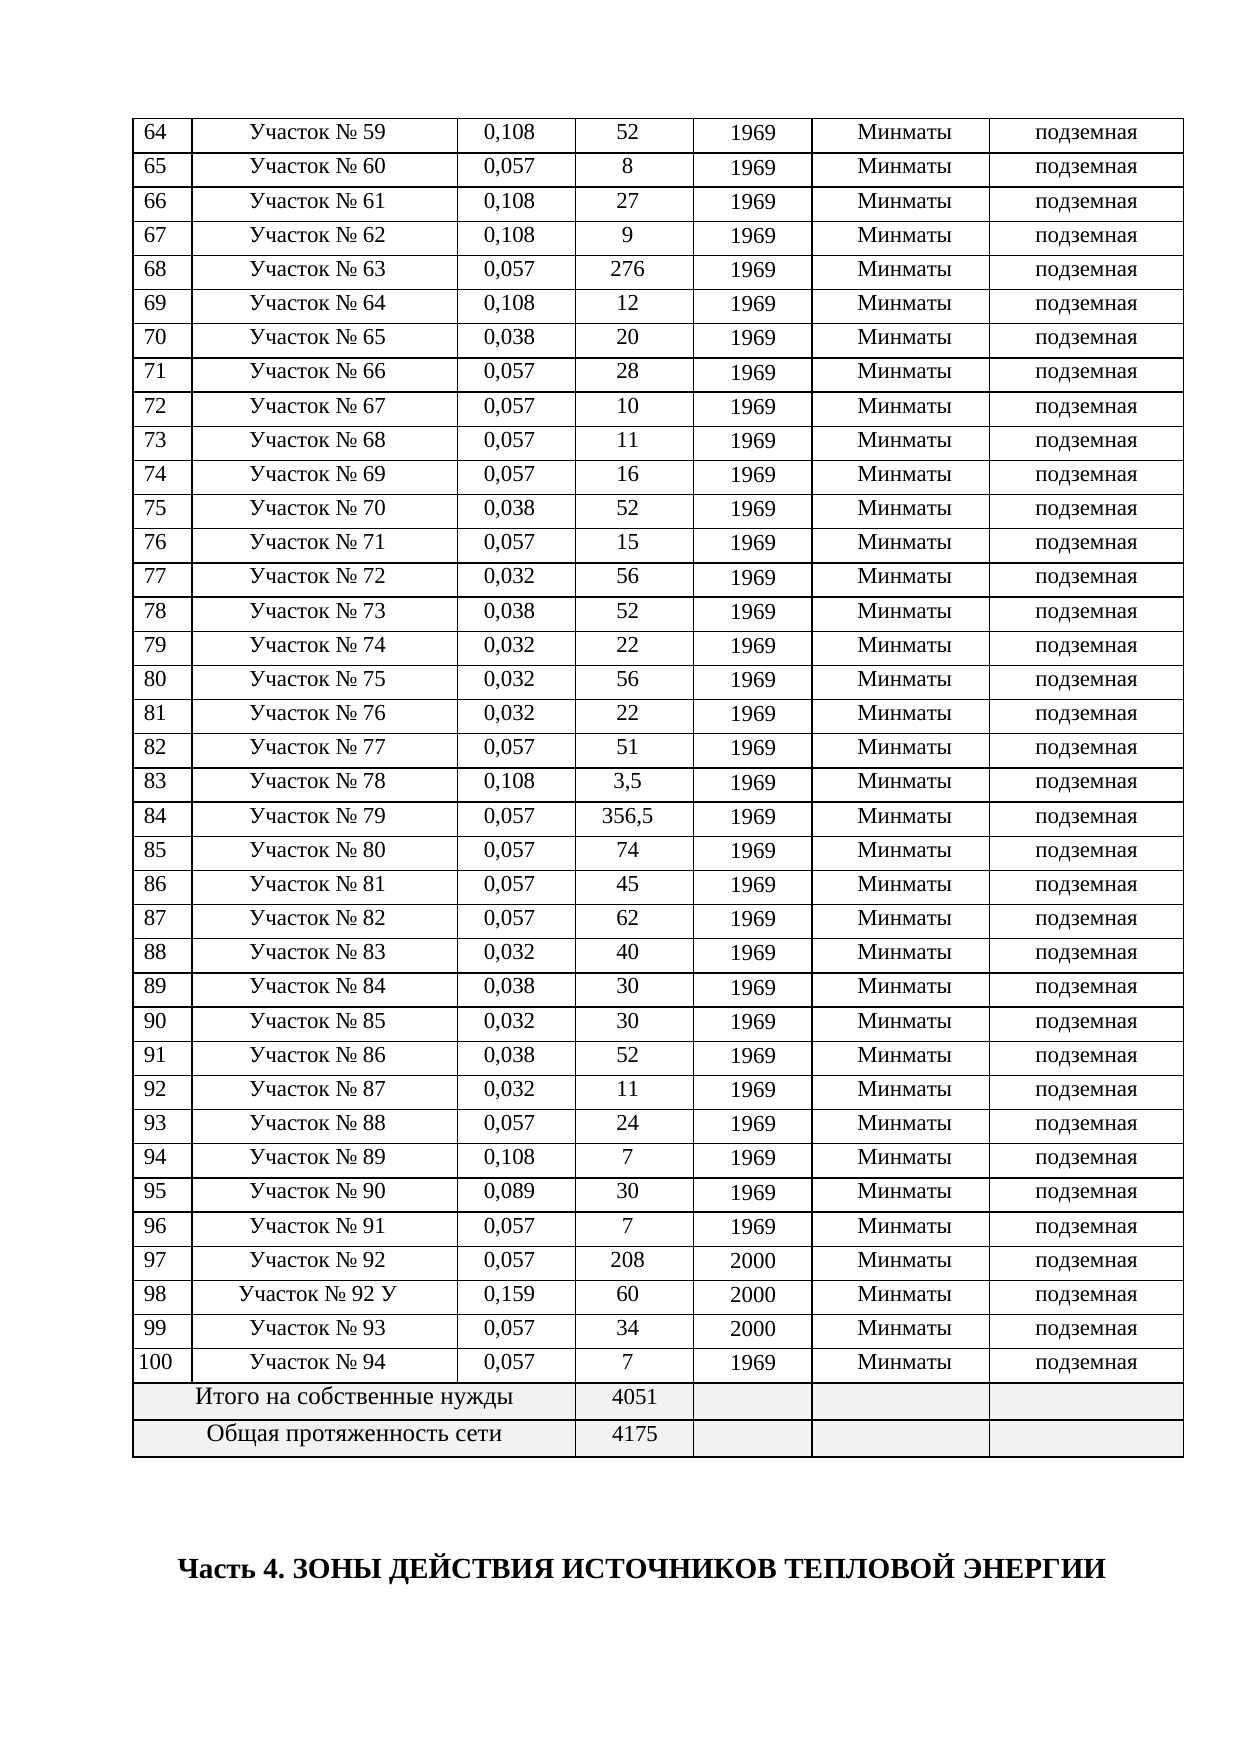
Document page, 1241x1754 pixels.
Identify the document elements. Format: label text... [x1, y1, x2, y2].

table_cell Минматы [813, 495, 989, 528]
table_cell Минматы [813, 632, 989, 665]
table_cell 52 [576, 119, 693, 152]
table_cell Минматы [813, 803, 989, 836]
table_cell Минматы [813, 324, 989, 357]
table_cell 60 [576, 1281, 693, 1314]
table_cell 69 [134, 290, 191, 323]
table_cell Минматы [813, 1042, 989, 1075]
table_cell 30 [576, 974, 693, 1006]
table_cell Участок № 92 У [193, 1281, 457, 1314]
table_cell 1969 [694, 769, 811, 801]
table_cell 0,057 [458, 837, 575, 870]
table_cell 30 [576, 1179, 693, 1211]
table_cell 7 [576, 1213, 693, 1246]
table_cell Участок № 61 [193, 188, 457, 221]
table_cell подземная [990, 256, 1183, 289]
table_cell Участок № 68 [193, 427, 457, 460]
table_cell 94 [134, 1144, 191, 1177]
table_cell Участок № 74 [193, 632, 457, 665]
table_cell 98 [134, 1281, 191, 1314]
table_cell Участок № 60 [193, 154, 457, 186]
table_cell 90 [134, 1008, 191, 1041]
table_cell 0,057 [458, 1213, 575, 1246]
table_cell 65 [134, 154, 191, 186]
table_cell 0,057 [458, 154, 575, 186]
table_cell 77 [134, 564, 191, 596]
table_cell 0,032 [458, 564, 575, 596]
table_cell Участок № 62 [193, 222, 457, 255]
table_cell Минматы [813, 1213, 989, 1246]
table_cell [990, 1421, 1183, 1456]
table_cell 0,057 [458, 803, 575, 836]
table_cell Участок № 70 [193, 495, 457, 528]
table_cell 1969 [694, 837, 811, 870]
table_cell 70 [134, 324, 191, 357]
table_cell подземная [990, 427, 1183, 460]
table_cell 99 [134, 1315, 191, 1348]
table_cell Общая протяженность сети [134, 1421, 575, 1456]
table_cell 1969 [694, 734, 811, 767]
table_cell Минматы [813, 529, 989, 562]
table_cell 22 [576, 632, 693, 665]
table_cell 80 [134, 666, 191, 699]
table_cell Участок № 75 [193, 666, 457, 699]
table_cell Минматы [813, 598, 989, 631]
table_cell 1969 [694, 700, 811, 733]
table_cell 9 [576, 222, 693, 255]
table_cell подземная [990, 974, 1183, 1006]
table_cell 0,057 [458, 1315, 575, 1348]
table_cell Минматы [813, 734, 989, 767]
table_cell 11 [576, 427, 693, 460]
table_cell Участок № 92 [193, 1247, 457, 1280]
table_cell 2000 [694, 1315, 811, 1348]
table_cell Минматы [813, 974, 989, 1006]
table_cell Минматы [813, 154, 989, 186]
table_cell 1969 [694, 495, 811, 528]
table_cell подземная [990, 290, 1183, 323]
table_cell подземная [990, 769, 1183, 801]
table_cell 3,5 [576, 769, 693, 801]
table_cell 24 [576, 1110, 693, 1143]
table_cell 72 [134, 393, 191, 426]
table_cell 0,057 [458, 871, 575, 904]
table_cell Участок № 94 [193, 1349, 457, 1382]
table_cell 1969 [694, 290, 811, 323]
table_cell подземная [990, 119, 1183, 152]
text Часть 4. ЗОНЫ ДЕЙСТВИЯ ИСТОЧНИКОВ ТЕПЛОВОЙ ЭНЕРГИИ [177, 1551, 1152, 1585]
table_cell Участок № 73 [193, 598, 457, 631]
table_cell Минматы [813, 1349, 989, 1382]
table_cell Участок № 90 [193, 1179, 457, 1211]
table_cell 1969 [694, 1042, 811, 1075]
table_cell 1969 [694, 154, 811, 186]
table_cell Участок № 91 [193, 1213, 457, 1246]
table_cell 0,057 [458, 1247, 575, 1280]
table_cell 97 [134, 1247, 191, 1280]
table_cell 0,057 [458, 359, 575, 391]
table_cell 45 [576, 871, 693, 904]
table_cell 0,108 [458, 1144, 575, 1177]
table_cell подземная [990, 495, 1183, 528]
table_cell 84 [134, 803, 191, 836]
table_cell 0,057 [458, 427, 575, 460]
table_cell Минматы [813, 188, 989, 221]
table_cell 2000 [694, 1281, 811, 1314]
table_cell 0,038 [458, 974, 575, 1006]
table_cell 67 [134, 222, 191, 255]
table_cell 1969 [694, 359, 811, 391]
table_cell Минматы [813, 1144, 989, 1177]
table_cell Участок № 79 [193, 803, 457, 836]
table_cell Минматы [813, 461, 989, 494]
table_cell подземная [990, 1144, 1183, 1177]
table_cell 66 [134, 188, 191, 221]
table_cell подземная [990, 1179, 1183, 1211]
table_cell 40 [576, 939, 693, 972]
table_cell 0,057 [458, 1110, 575, 1143]
table_cell Участок № 63 [193, 256, 457, 289]
table_cell Участок № 83 [193, 939, 457, 972]
table_cell 0,057 [458, 529, 575, 562]
table_cell 0,057 [458, 461, 575, 494]
table_cell 11 [576, 1076, 693, 1109]
table_cell 85 [134, 837, 191, 870]
table_cell подземная [990, 359, 1183, 391]
table_cell Участок № 71 [193, 529, 457, 562]
table_cell Участок № 64 [193, 290, 457, 323]
table_cell Минматы [813, 871, 989, 904]
table_cell Участок № 88 [193, 1110, 457, 1143]
table_cell 1969 [694, 666, 811, 699]
table_cell 1969 [694, 1144, 811, 1177]
table_cell Минматы [813, 1281, 989, 1314]
table_cell Участок № 82 [193, 905, 457, 938]
table_cell 95 [134, 1179, 191, 1211]
table_cell Минматы [813, 1247, 989, 1280]
table_cell 1969 [694, 1076, 811, 1109]
table_cell 1969 [694, 1179, 811, 1211]
table_cell подземная [990, 529, 1183, 562]
table_cell Участок № 89 [193, 1144, 457, 1177]
table_cell подземная [990, 905, 1183, 938]
table_cell 1969 [694, 222, 811, 255]
table_cell 0,038 [458, 598, 575, 631]
table_cell Участок № 87 [193, 1076, 457, 1109]
table_cell 1969 [694, 461, 811, 494]
table_cell Участок № 93 [193, 1315, 457, 1348]
table_cell подземная [990, 837, 1183, 870]
table_cell 56 [576, 666, 693, 699]
table_cell 1969 [694, 939, 811, 972]
table_cell 0,108 [458, 119, 575, 152]
table_cell 1969 [694, 803, 811, 836]
table_cell 0,057 [458, 734, 575, 767]
table_cell 1969 [694, 324, 811, 357]
table_cell 82 [134, 734, 191, 767]
table_cell подземная [990, 393, 1183, 426]
table_cell 10 [576, 393, 693, 426]
table_cell 51 [576, 734, 693, 767]
table_cell 1969 [694, 905, 811, 938]
table_cell подземная [990, 1281, 1183, 1314]
table_cell 208 [576, 1247, 693, 1280]
table_cell Минматы [813, 290, 989, 323]
table_cell Минматы [813, 666, 989, 699]
table_cell 89 [134, 974, 191, 1006]
table_cell 1969 [694, 1213, 811, 1246]
table_cell 0,108 [458, 222, 575, 255]
table_cell 0,089 [458, 1179, 575, 1211]
table_cell 0,038 [458, 324, 575, 357]
table_cell 0,038 [458, 1042, 575, 1075]
table_cell Участок № 72 [193, 564, 457, 596]
table_cell 0,057 [458, 393, 575, 426]
table_cell 74 [134, 461, 191, 494]
table_cell подземная [990, 1008, 1183, 1041]
table_cell Минматы [813, 939, 989, 972]
table_cell подземная [990, 324, 1183, 357]
table_cell 4175 [576, 1421, 693, 1456]
table_cell 0,032 [458, 666, 575, 699]
table_cell Участок № 69 [193, 461, 457, 494]
table_cell подземная [990, 1213, 1183, 1246]
table_cell подземная [990, 1315, 1183, 1348]
table_cell Минматы [813, 222, 989, 255]
table_cell 96 [134, 1213, 191, 1246]
table_cell 73 [134, 427, 191, 460]
table_cell Участок № 67 [193, 393, 457, 426]
table_cell Минматы [813, 1179, 989, 1211]
table_cell 1969 [694, 119, 811, 152]
table_cell Минматы [813, 1315, 989, 1348]
table_cell 356,5 [576, 803, 693, 836]
table_cell 91 [134, 1042, 191, 1075]
table_cell 52 [576, 1042, 693, 1075]
table_cell 0,108 [458, 188, 575, 221]
table_cell 0,159 [458, 1281, 575, 1314]
table_cell 1969 [694, 871, 811, 904]
table_cell Участок № 59 [193, 119, 457, 152]
table_cell подземная [990, 1076, 1183, 1109]
table_cell 1969 [694, 188, 811, 221]
table_cell Итого на собственные нужды [134, 1384, 575, 1419]
table_cell 1969 [694, 529, 811, 562]
table_cell 15 [576, 529, 693, 562]
table_cell подземная [990, 188, 1183, 221]
table_cell 28 [576, 359, 693, 391]
table_cell подземная [990, 1247, 1183, 1280]
table_cell 87 [134, 905, 191, 938]
table_cell подземная [990, 1110, 1183, 1143]
table_cell Участок № 66 [193, 359, 457, 391]
table_cell 62 [576, 905, 693, 938]
table_cell 1969 [694, 1349, 811, 1382]
table_cell 4051 [576, 1384, 693, 1419]
table_cell 1969 [694, 632, 811, 665]
table_cell 0,038 [458, 495, 575, 528]
table_cell Участок № 78 [193, 769, 457, 801]
table_cell 0,108 [458, 769, 575, 801]
table_cell 0,032 [458, 1076, 575, 1109]
table_cell Минматы [813, 769, 989, 801]
table_cell подземная [990, 1349, 1183, 1382]
table_cell подземная [990, 461, 1183, 494]
table_cell Участок № 76 [193, 700, 457, 733]
table_cell 100 [134, 1349, 191, 1382]
table_cell 1969 [694, 393, 811, 426]
table_cell 1969 [694, 598, 811, 631]
table_cell 52 [576, 495, 693, 528]
table_cell 76 [134, 529, 191, 562]
table_cell Минматы [813, 427, 989, 460]
table_cell Минматы [813, 700, 989, 733]
table_cell Минматы [813, 905, 989, 938]
table_cell 1969 [694, 564, 811, 596]
table_cell Минматы [813, 564, 989, 596]
table_cell Участок № 65 [193, 324, 457, 357]
table_cell 83 [134, 769, 191, 801]
table_cell 1969 [694, 256, 811, 289]
table_cell 0,032 [458, 632, 575, 665]
table_cell подземная [990, 939, 1183, 972]
table_cell 64 [134, 119, 191, 152]
table_cell 1969 [694, 427, 811, 460]
table_cell подземная [990, 700, 1183, 733]
table_cell Участок № 81 [193, 871, 457, 904]
table_cell подземная [990, 1042, 1183, 1075]
table_cell 0,057 [458, 905, 575, 938]
table_cell подземная [990, 871, 1183, 904]
table_cell Минматы [813, 1008, 989, 1041]
table_cell Участок № 77 [193, 734, 457, 767]
table_cell 1969 [694, 1008, 811, 1041]
table_cell Минматы [813, 393, 989, 426]
table_cell 7 [576, 1349, 693, 1382]
table_cell Минматы [813, 837, 989, 870]
table_cell 22 [576, 700, 693, 733]
table_cell 12 [576, 290, 693, 323]
table_cell 27 [576, 188, 693, 221]
table_cell Минматы [813, 1110, 989, 1143]
table_cell 93 [134, 1110, 191, 1143]
table_cell подземная [990, 632, 1183, 665]
table_cell 20 [576, 324, 693, 357]
table_cell 2000 [694, 1247, 811, 1280]
table_cell Участок № 80 [193, 837, 457, 870]
table_cell 1969 [694, 1110, 811, 1143]
table_cell подземная [990, 734, 1183, 767]
table_cell подземная [990, 564, 1183, 596]
table_cell подземная [990, 803, 1183, 836]
table_cell 0,032 [458, 939, 575, 972]
table_cell [813, 1384, 989, 1419]
table_cell 34 [576, 1315, 693, 1348]
table_cell 16 [576, 461, 693, 494]
table_cell 8 [576, 154, 693, 186]
table_cell 0,108 [458, 290, 575, 323]
table_cell 81 [134, 700, 191, 733]
table_cell 78 [134, 598, 191, 631]
table_cell Минматы [813, 1076, 989, 1109]
table_cell подземная [990, 666, 1183, 699]
table_cell [813, 1421, 989, 1456]
table_cell [694, 1421, 811, 1456]
table_cell [990, 1384, 1183, 1419]
table_cell 86 [134, 871, 191, 904]
table_cell подземная [990, 222, 1183, 255]
table_cell 0,032 [458, 700, 575, 733]
table_cell Минматы [813, 256, 989, 289]
table_cell [694, 1384, 811, 1419]
table_cell 0,057 [458, 256, 575, 289]
table_cell 276 [576, 256, 693, 289]
table_cell 52 [576, 598, 693, 631]
table_cell подземная [990, 154, 1183, 186]
table_cell 71 [134, 359, 191, 391]
table_cell Минматы [813, 119, 989, 152]
table_cell 0,057 [458, 1349, 575, 1382]
table_cell Участок № 84 [193, 974, 457, 1006]
table_cell 1969 [694, 974, 811, 1006]
table_cell 88 [134, 939, 191, 972]
table_cell 92 [134, 1076, 191, 1109]
table_cell 75 [134, 495, 191, 528]
table_cell 68 [134, 256, 191, 289]
table_cell 79 [134, 632, 191, 665]
table_cell подземная [990, 598, 1183, 631]
table_cell 56 [576, 564, 693, 596]
table_cell Минматы [813, 359, 989, 391]
table_cell 7 [576, 1144, 693, 1177]
table_cell Участок № 85 [193, 1008, 457, 1041]
table_cell 0,032 [458, 1008, 575, 1041]
table_cell Участок № 86 [193, 1042, 457, 1075]
table_cell 30 [576, 1008, 693, 1041]
table_cell 74 [576, 837, 693, 870]
